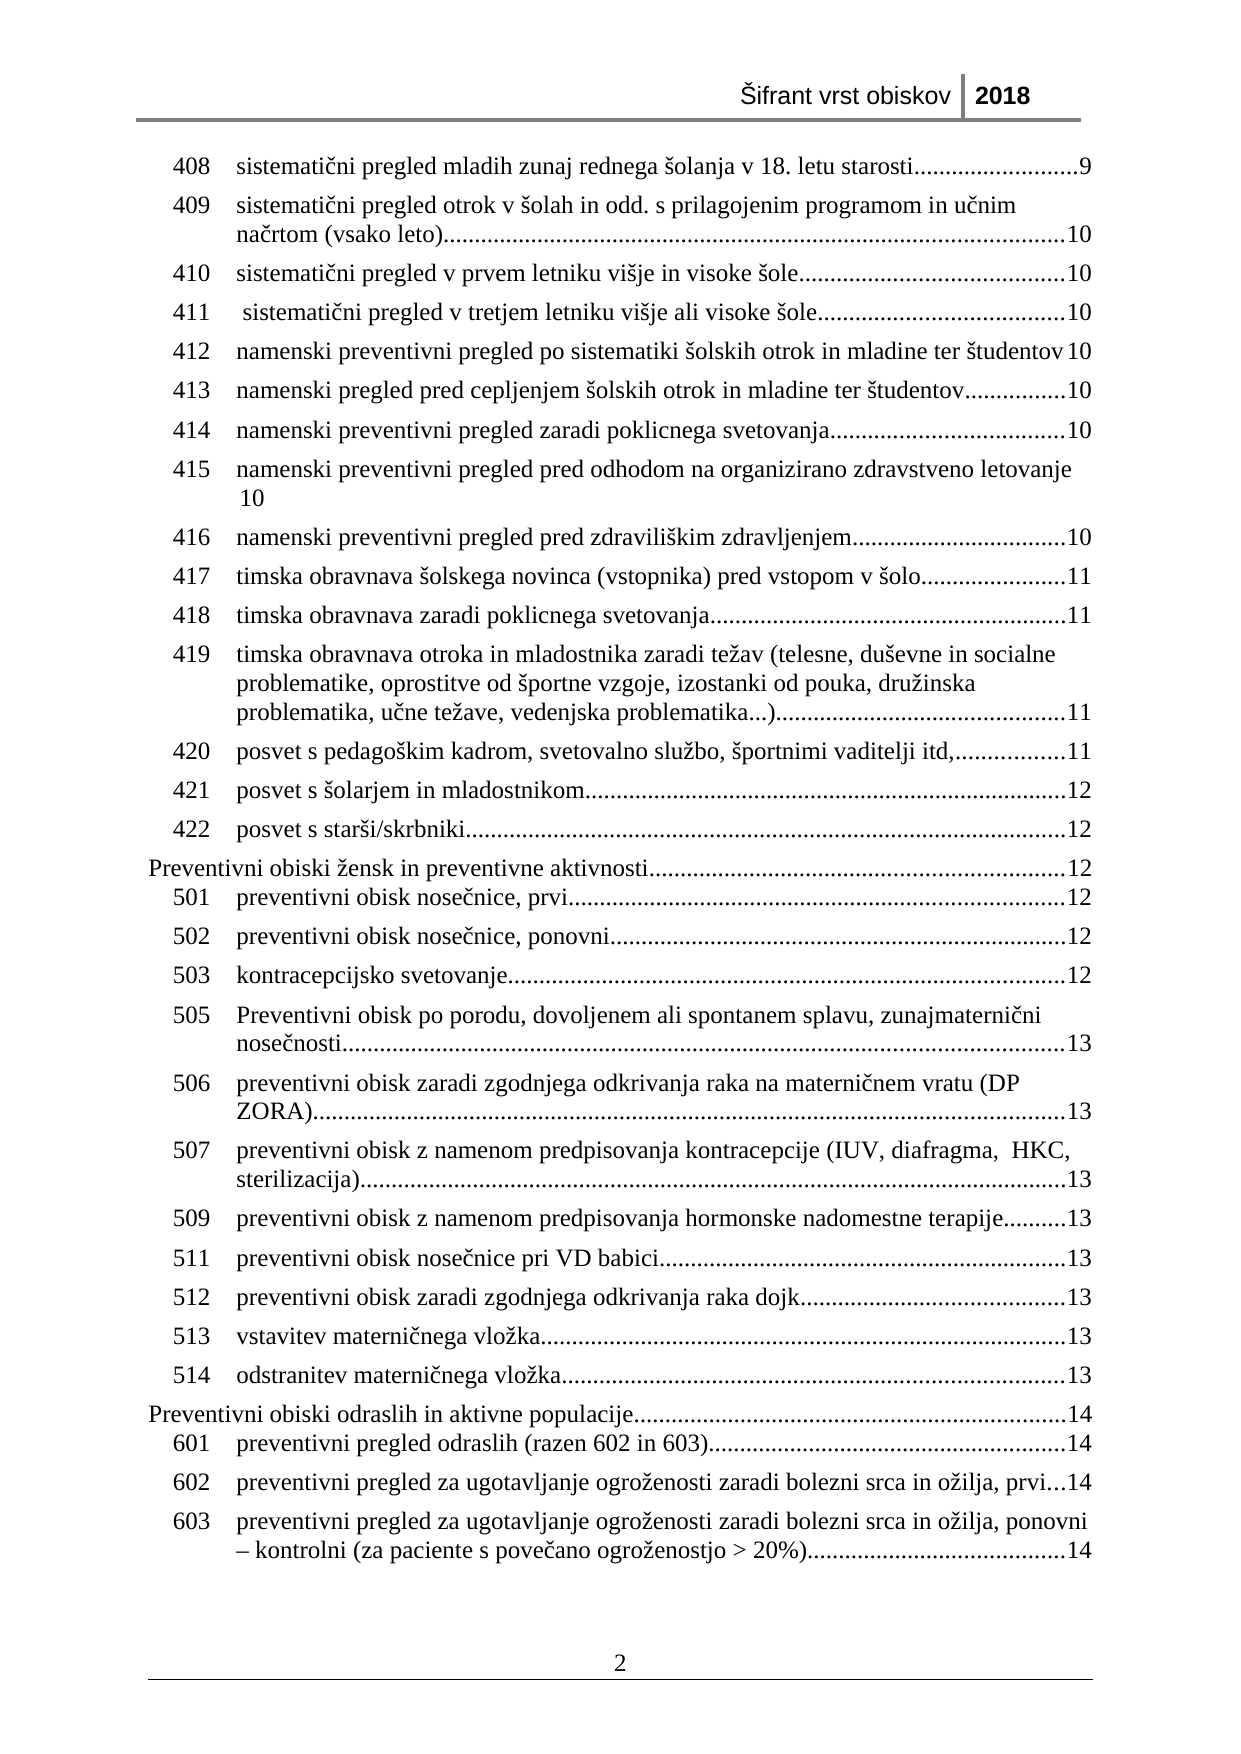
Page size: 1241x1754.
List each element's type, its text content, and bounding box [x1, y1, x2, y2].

text 501 preventivni obisk nosečnice, prvi 12 [173, 882, 1093, 911]
text 415 namenski preventivni pregled pred odhodom na organizirano zdravstveno letovanje 10 [173, 454, 1093, 511]
text 412 namenski preventivni pregled po sistematiki šolskih otrok in mladine ter študentov 10 [173, 336, 1093, 365]
text 514 odstranitev materničnega vložka 13 [173, 1360, 1093, 1389]
text 603 preventivni pregled za ugotavljanje ogroženosti zaradi bolezni srca in ožilja, ponovni – kontrolni (za paciente s povečano ogroženostjo > 20%) 14 [173, 1506, 1093, 1564]
text 502 preventivni obisk nosečnice, ponovni 12 [173, 921, 1093, 950]
text 422 posvet s starši/skrbniki 12 [173, 814, 1093, 843]
text Preventivni obiski odraslih in aktivne populacije 14 [148, 1399, 1093, 1428]
text Preventivni obiski žensk in preventivne aktivnosti 12 [148, 853, 1093, 882]
text 507 preventivni obisk z namenom predpisovanja kontracepcije (IUV, diafragma, HKC, sterilizacija) 13 [173, 1136, 1093, 1193]
text 416 namenski preventivni pregled pred zdraviliškim zdravljenjem 10 [173, 522, 1093, 551]
text 421 posvet s šolarjem in mladostnikom 12 [173, 775, 1093, 804]
text 512 preventivni obisk zaradi zgodnjega odkrivanja raka dojk 13 [173, 1282, 1093, 1311]
text 408 sistematični pregled mladih zunaj rednega šolanja v 18. letu starosti 9 [173, 151, 1093, 180]
text 503 kontracepcijsko svetovanje 12 [173, 961, 1093, 989]
text 420 posvet s pedagoškim kadrom, svetovalno službo, športnimi vaditelji itd, 11 [173, 736, 1093, 765]
text 509 preventivni obisk z namenom predpisovanja hormonske nadomestne terapije 13 [173, 1203, 1093, 1232]
text 513 vstavitev materničnega vložka 13 [173, 1321, 1093, 1350]
text 601 preventivni pregled odraslih (razen 602 in 603) 14 [173, 1428, 1093, 1457]
text 417 timska obravnava šolskega novinca (vstopnika) pred vstopom v šolo 11 [173, 561, 1093, 590]
text 410 sistematični pregled v prvem letniku višje in visoke šole 10 [173, 258, 1093, 287]
text 418 timska obravnava zaradi poklicnega svetovanja 11 [173, 600, 1093, 629]
text 409 sistematični pregled otrok v šolah in odd. s prilagojenim programom in učnim načrtom (vsako leto) 10 [173, 190, 1093, 248]
text 414 namenski preventivni pregled zaradi poklicnega svetovanja 10 [173, 415, 1093, 443]
text 411 sistematični pregled v tretjem letniku višje ali visoke šole 10 [173, 297, 1093, 326]
text 413 namenski pregled pred cepljenjem šolskih otrok in mladine ter študentov 10 [173, 376, 1093, 404]
text 602 preventivni pregled za ugotavljanje ogroženosti zaradi bolezni srca in ožilja, prvi 14 [173, 1467, 1093, 1496]
text 511 preventivni obisk nosečnice pri VD babici 13 [173, 1243, 1093, 1271]
text 506 preventivni obisk zaradi zgodnjega odkrivanja raka na materničnem vratu (DP ZORA) 13 [173, 1068, 1093, 1125]
text 419 timska obravnava otroka in mladostnika zaradi težav (telesne, duševne in socialne problematike, oprostitve od športne vzgoje, izostanki od pouka, družinska problematika, učne težave, vedenjska problematika...) 11 [173, 639, 1093, 726]
text 505 Preventivni obisk po porodu, dovoljenem ali spontanem splavu, zunajmaternični nosečnosti 13 [173, 1000, 1093, 1057]
